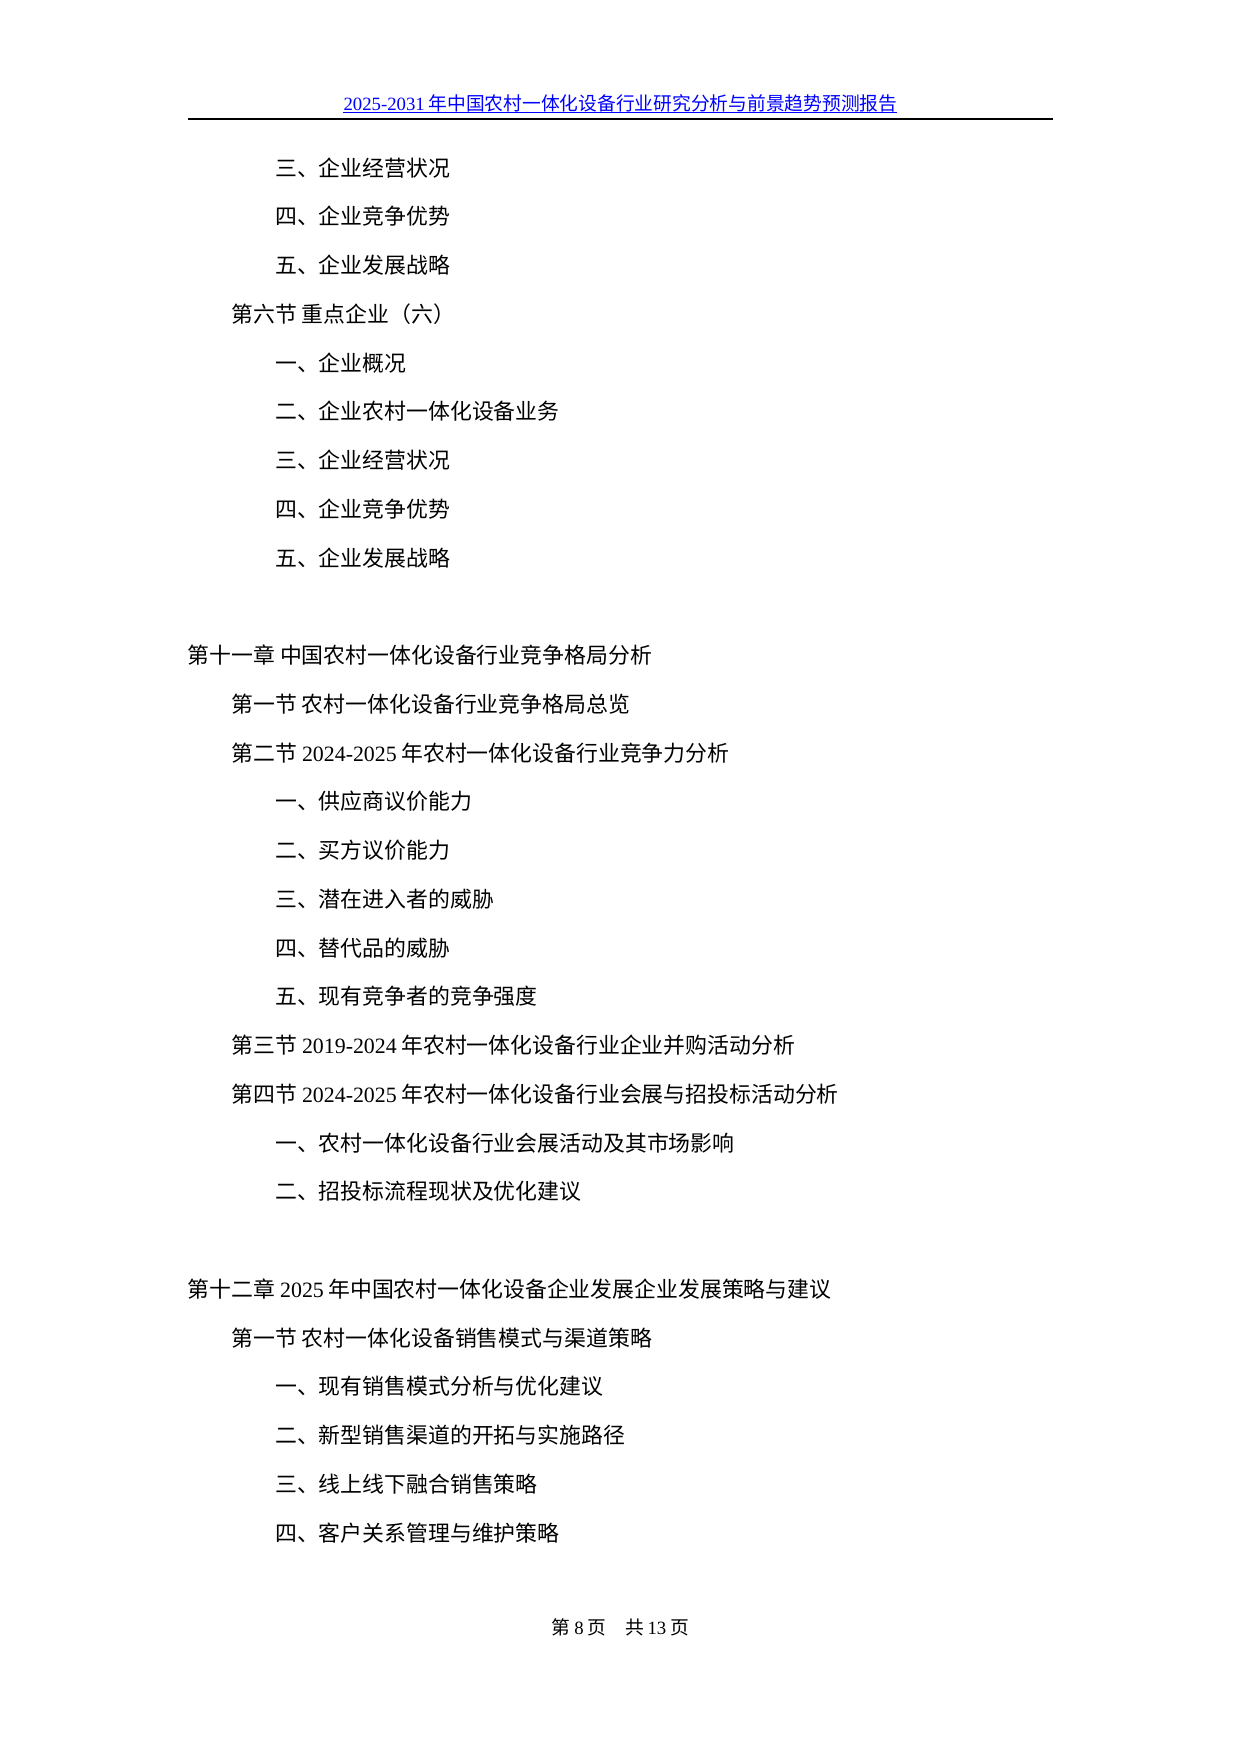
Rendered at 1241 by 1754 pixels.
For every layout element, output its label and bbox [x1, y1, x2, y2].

text [187, 150, 1053, 1548]
